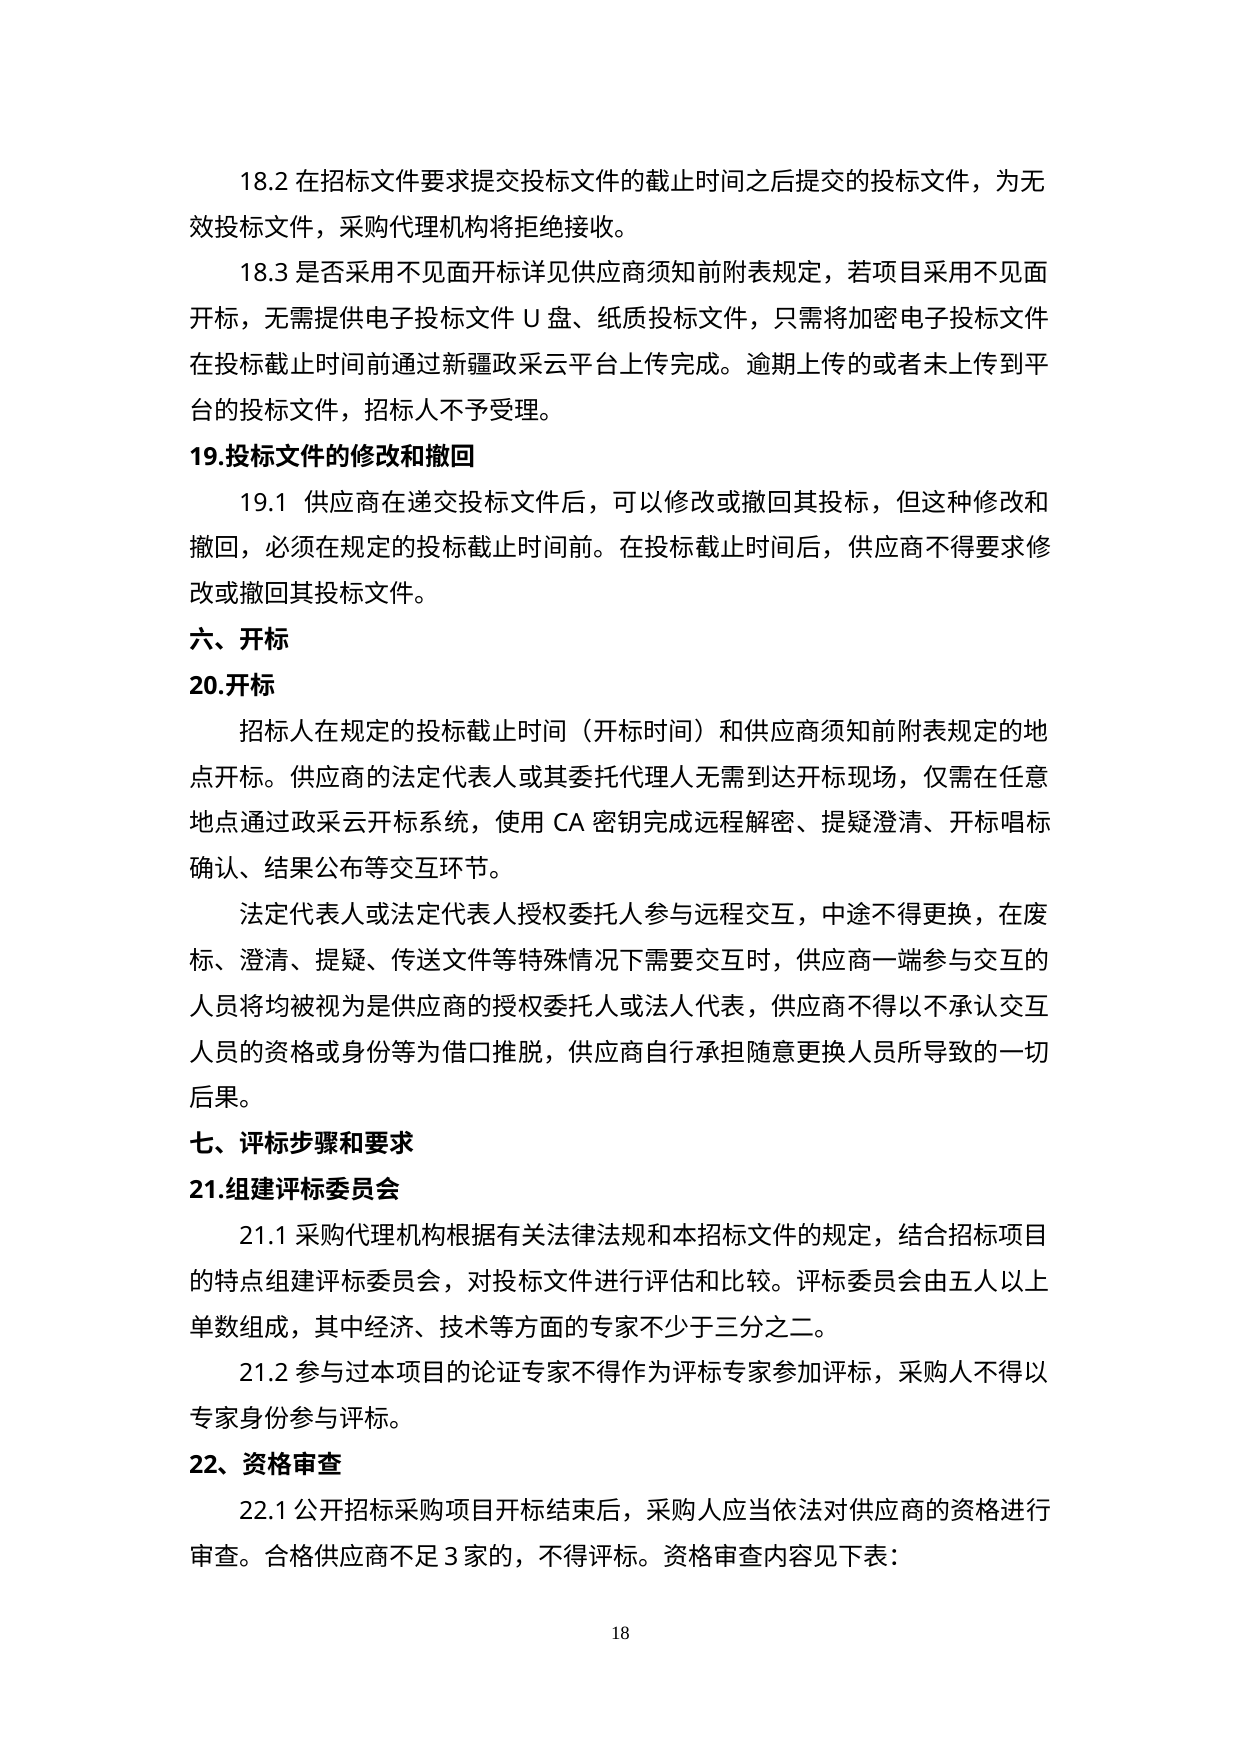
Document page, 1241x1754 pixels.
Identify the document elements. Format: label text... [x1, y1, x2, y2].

text 21.组建评标委员会 [189, 1162, 1051, 1208]
text 22.1公开招标采购项目开标结束后，采购人应当依法对供应商的资格进行审查。合格供应商不足3家的，不得评标。资格审查内容见下表： [189, 1483, 1051, 1574]
subtitle 六、开标 [189, 612, 1051, 658]
text 20.开标 [189, 658, 1051, 703]
text 招标人在规定的投标截止时间（开标时间）和供应商须知前附表规定的地点开标。供应商的法定代表人或其委托代理人无需到达开标现场，仅需在任意地点通过政采云开标系统，使用 CA 密钥完成远程解密、提疑澄清、开标唱标确认、结果公布等交互环节。 [189, 703, 1051, 887]
text 21.2 参与过本项目的论证专家不得作为评标专家参加评标，采购人不得以专家身份参与评标。 [189, 1345, 1051, 1437]
text 18.3 是否采用不见面开标详见供应商须知前附表规定，若项目采用不见面开标，无需提供电子投标文件 U 盘、纸质投标文件，只需将加密电子投标文件在投标截止时间前通过新疆政采云平台上传完成。逾期上传的或者未上传到平台的投标文件，招标人不予受理。 [189, 245, 1051, 428]
text 22、资格审查 [189, 1437, 1051, 1483]
text 效投标文件，采购代理机构将拒绝接收。 [189, 199, 1051, 245]
text 法定代表人或法定代表人授权委托人参与远程交互，中途不得更换，在废标、澄清、提疑、传送文件等特殊情况下需要交互时，供应商一端参与交互的人员将均被视为是供应商的授权委托人或法人代表，供应商不得以不承认交互人员的资格或身份等为借口推脱，供应商自行承担随意更换人员所导致的一切后果。 [189, 887, 1051, 1116]
text 19.投标文件的修改和撤回 [189, 428, 1051, 474]
text 18.2 在招标文件要求提交投标文件的截止时间之后提交的投标文件，为无 [189, 153, 1051, 199]
subtitle 七、评标步骤和要求 [189, 1116, 1051, 1162]
text 19.1 供应商在递交投标文件后，可以修改或撤回其投标，但这种修改和撤回，必须在规定的投标截止时间前。在投标截止时间后，供应商不得要求修改或撤回其投标文件。 [189, 474, 1051, 612]
text 21.1 采购代理机构根据有关法律法规和本招标文件的规定，结合招标项目的特点组建评标委员会，对投标文件进行评估和比较。评标委员会由五人以上单数组成，其中经济、技术等方面的专家不少于三分之二。 [189, 1208, 1051, 1345]
